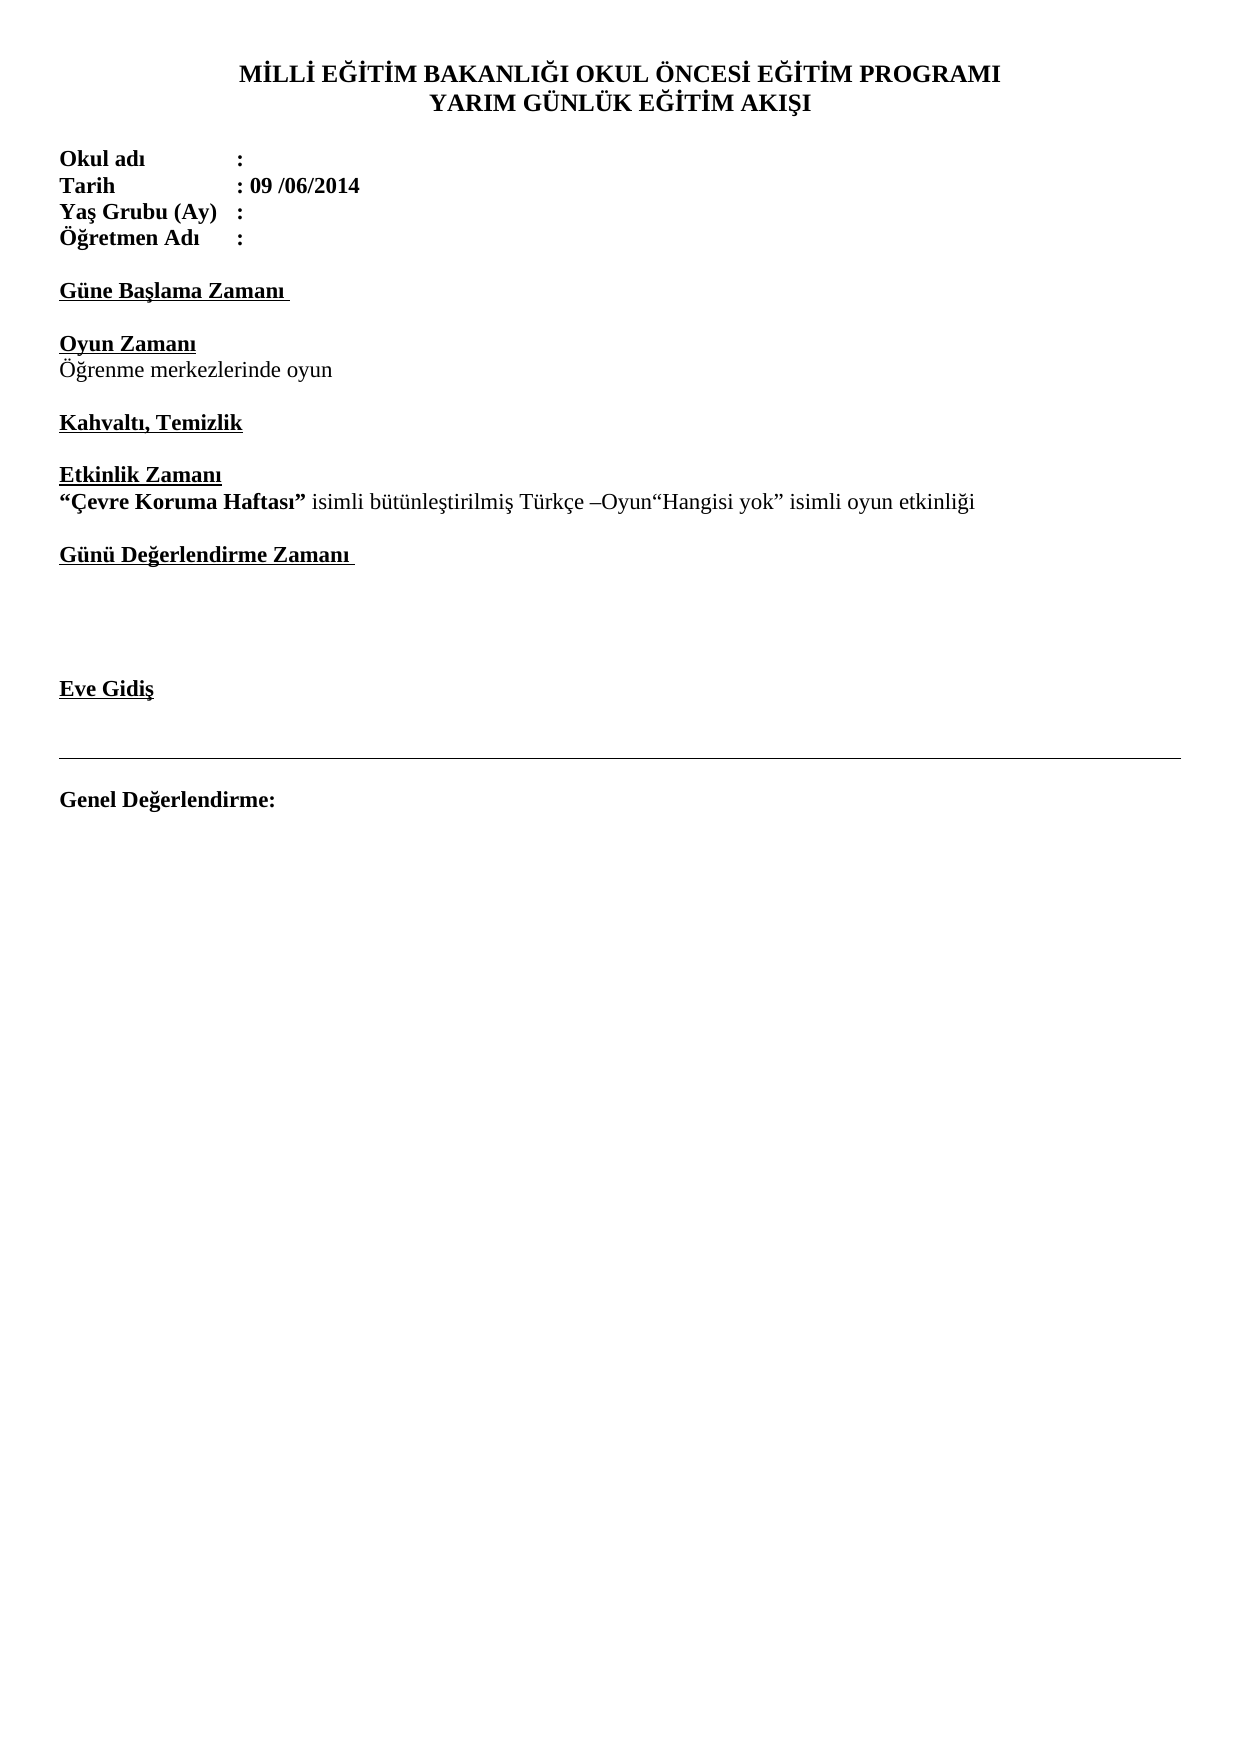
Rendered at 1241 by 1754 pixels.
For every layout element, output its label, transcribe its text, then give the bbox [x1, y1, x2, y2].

text Güne Başlama Zamanı [59, 277, 1181, 303]
text Okul adı : [59, 145, 1181, 172]
text Genel Değerlendirme: [59, 759, 1181, 812]
text Etkinlik Zamanı [59, 435, 1181, 488]
text Tarih : 09 /06/2014 [59, 172, 1181, 198]
text Eve Gidiş [59, 675, 1181, 701]
text Oyun Zamanı Öğrenme merkezlerinde oyun Kahvaltı, Temizlik [59, 330, 1181, 435]
text YARIM GÜNLÜK EĞİTİM AKIŞI [59, 88, 1181, 117]
text MİLLİ EĞİTİM BAKANLIĞI OKUL ÖNCESİ EĞİTİM PROGRAMI [59, 59, 1181, 88]
text Günü Değerlendirme Zamanı [59, 541, 1181, 567]
text “Çevre Koruma Haftası” isimli bütünleştirilmiş Türkçe –Oyun“Hangisi yok” isimli oyun etkinliği [59, 488, 1181, 514]
text Öğretmen Adı : [59, 224, 1181, 251]
text Yaş Grubu (Ay) : [59, 198, 1181, 224]
